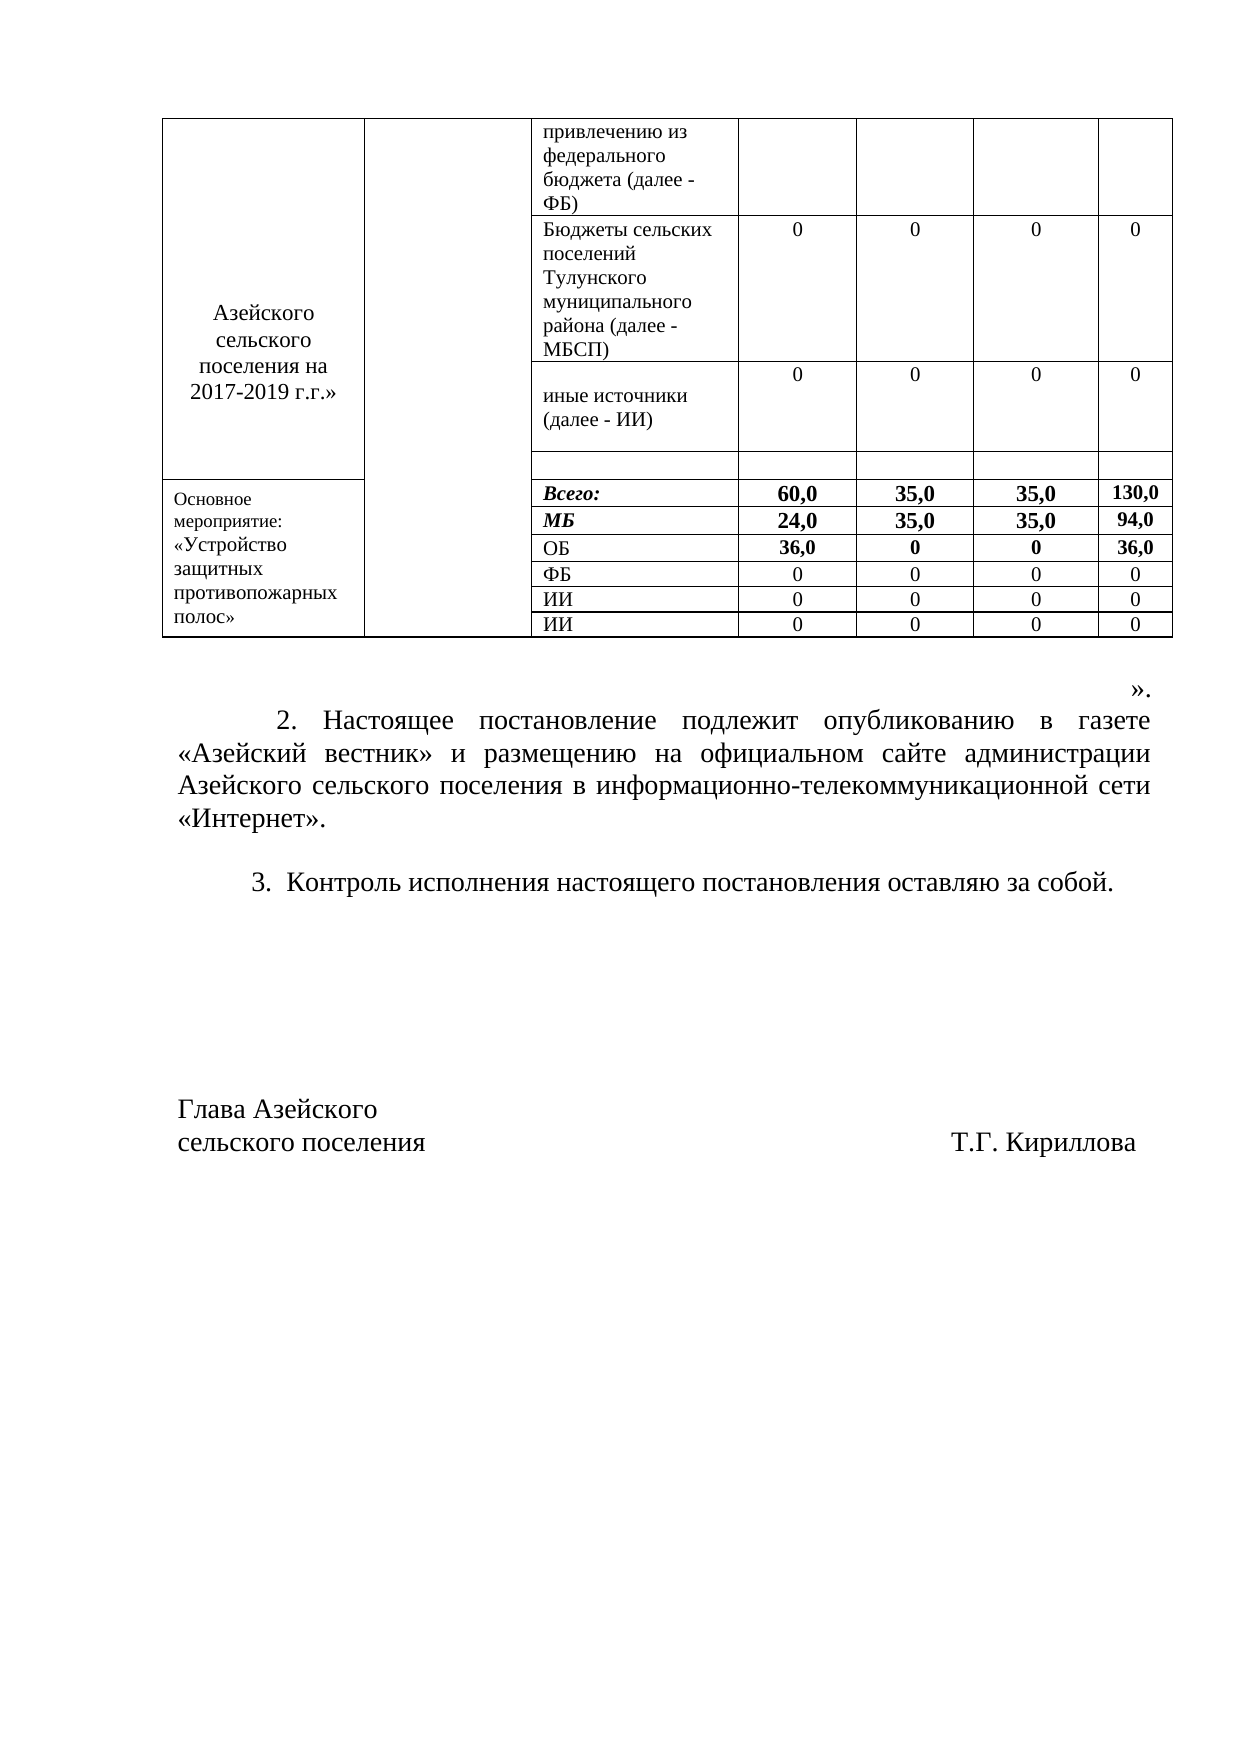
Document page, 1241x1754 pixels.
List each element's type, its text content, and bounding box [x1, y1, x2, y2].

table_cell ФБ [532, 562, 738, 586]
text 3. Контроль исполнения настоящего постановления оставляю за собой. [177, 865, 1152, 898]
table_cell 0 [974, 119, 1098, 215]
table_cell 0 [974, 613, 1098, 636]
table_cell 0 [739, 587, 856, 611]
table_cell 0 [974, 562, 1098, 586]
table_cell 0 [739, 216, 856, 361]
table_cell 0 [1099, 562, 1172, 586]
table_cell [739, 452, 856, 479]
table_cell 35,0 [857, 480, 973, 506]
table_cell [974, 452, 1098, 479]
text Глава Азейского [177, 1092, 1152, 1124]
table_cell 0 [974, 216, 1098, 361]
table_cell 36,0 [1099, 535, 1172, 561]
table_cell 94,0 [1099, 507, 1172, 534]
table_cell 0 [974, 587, 1098, 611]
table_cell Всего: [532, 480, 738, 506]
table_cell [532, 119, 738, 215]
table_cell 24,0 [739, 507, 856, 534]
table_cell 0 [739, 562, 856, 586]
table_cell иные источники (далее - ИИ) [532, 362, 738, 451]
table_cell 0 [857, 535, 973, 561]
table_cell 0 [857, 587, 973, 611]
table_cell 60,0 [739, 480, 856, 506]
table_cell 0 [1099, 613, 1172, 636]
table_cell 0 [857, 362, 973, 451]
text 2. Настоящее постановление подлежит опубликованию в газете «Азейский вестник» и размещению на официальном сайте администрации Азейского сельского поселения в информационно-телекоммуникационной сети «Интернет». [177, 703, 1152, 833]
table_cell 0 [857, 562, 973, 586]
table_cell 0 [1099, 362, 1172, 451]
table_cell Бюджеты сельских поселений Тулунского муниципального района (далее - МБСП) [532, 216, 738, 361]
text ». [177, 671, 1152, 703]
table_cell ИИ [532, 613, 738, 636]
table_cell 0 [974, 362, 1098, 451]
table_cell 35,0 [974, 507, 1098, 534]
text сельского поселения Т.Г. Кириллова [177, 1124, 1152, 1157]
table_cell 36,0 [739, 535, 856, 561]
table_cell 130,0 [1099, 480, 1172, 506]
table_cell 0 [1099, 587, 1172, 611]
table_cell 0 [974, 535, 1098, 561]
table_cell 0 [739, 119, 856, 215]
table_cell 0 [1099, 119, 1172, 215]
table_cell МБ [532, 507, 738, 534]
table_cell 35,0 [857, 507, 973, 534]
table_cell [532, 452, 738, 479]
table_cell 0 [857, 119, 973, 215]
table_cell 0 [1099, 216, 1172, 361]
table_cell 0 [857, 216, 973, 361]
table_cell Основное мероприятие: «Устройство защитных противопожарных полос» [163, 480, 364, 636]
table_cell 35,0 [974, 480, 1098, 506]
table_cell [857, 452, 973, 479]
table_cell ИИ [532, 587, 738, 611]
table_cell 0 [739, 362, 856, 451]
table_cell ОБ [532, 535, 738, 561]
table_cell [1099, 452, 1172, 479]
table_cell 0 [857, 613, 973, 636]
table_cell 0 [739, 613, 856, 636]
